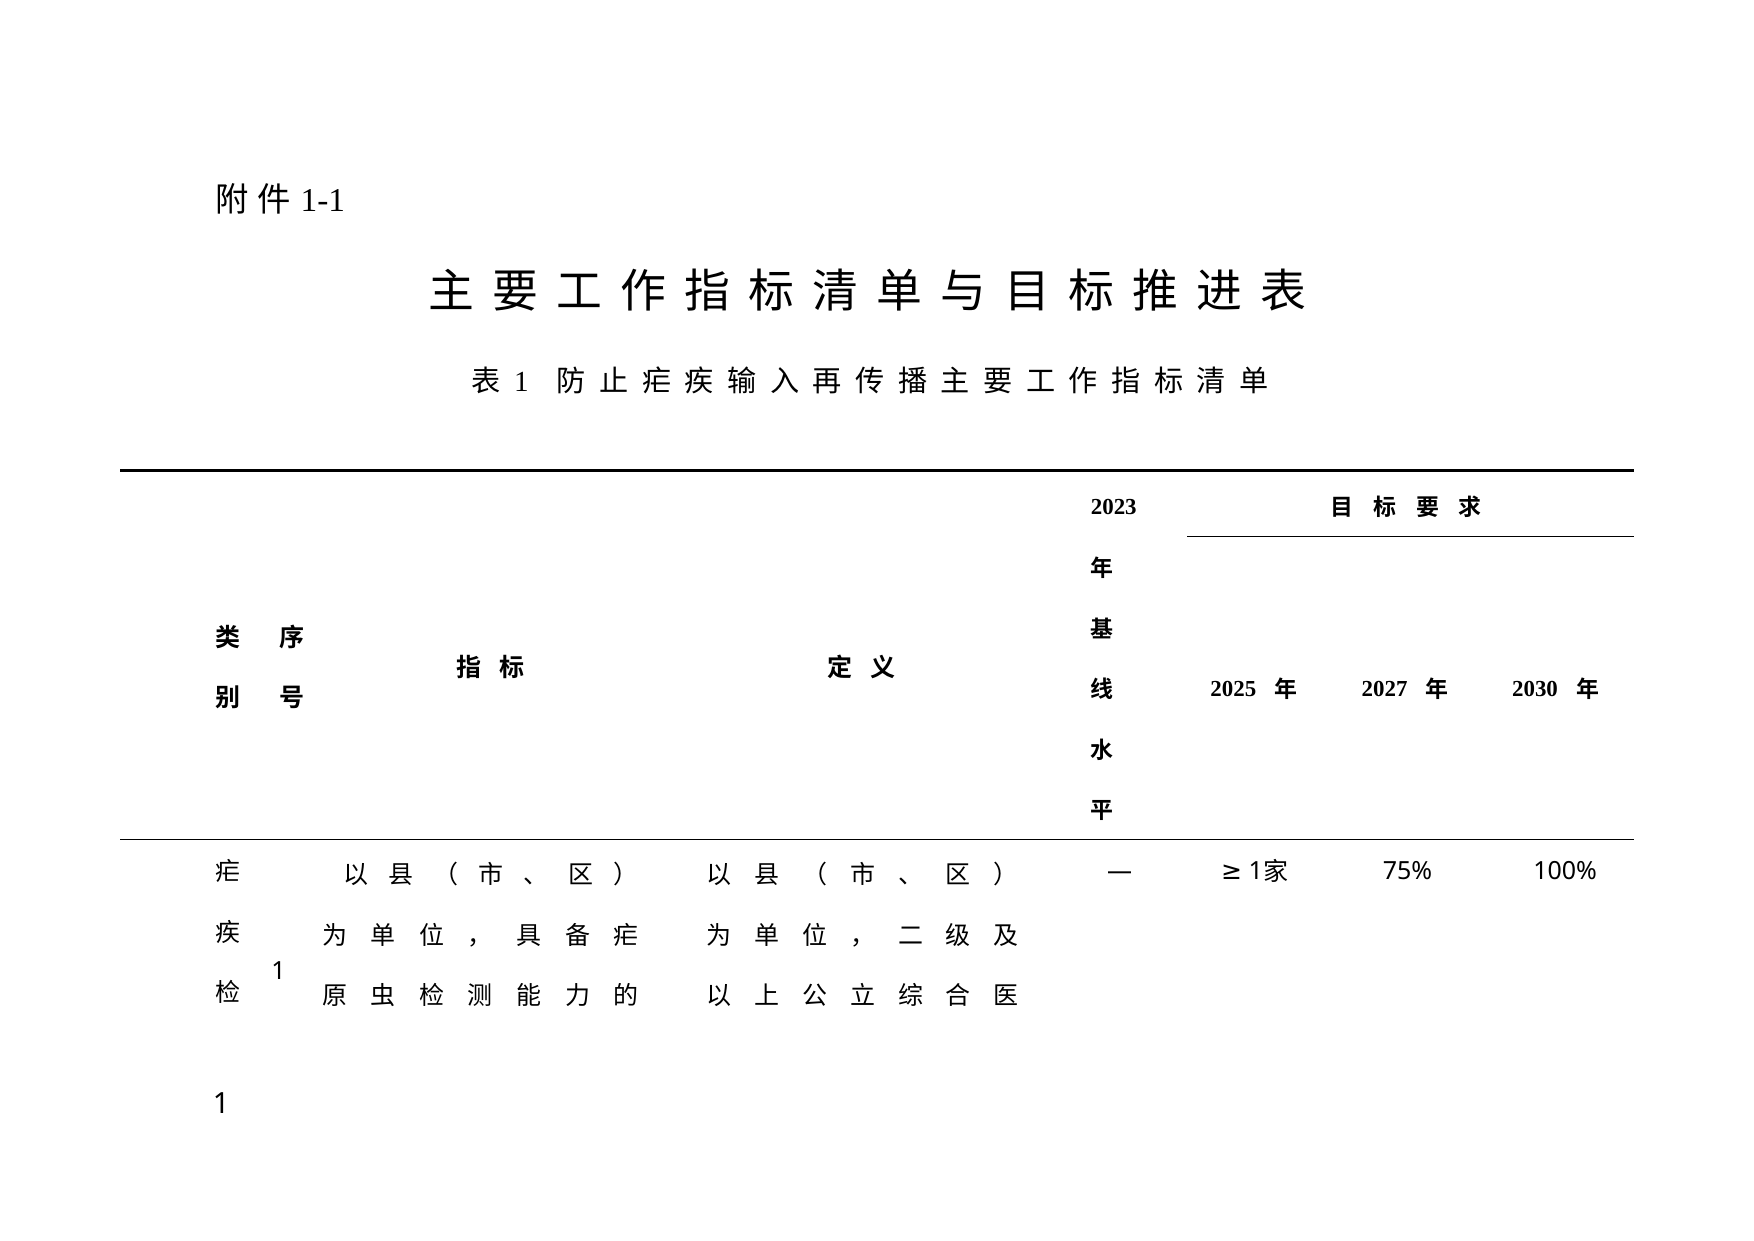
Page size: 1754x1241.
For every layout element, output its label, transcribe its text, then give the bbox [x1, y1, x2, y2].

text 附件1-1 [215, 167, 1539, 227]
table_cell 2030 年 [1483, 537, 1634, 839]
text 表1 防止疟疾输入再传播主要工作指标清单 [215, 348, 1539, 409]
table_header 类别 [120, 472, 249, 839]
table_cell 2025 年 [1187, 537, 1330, 839]
table_cell 1 [249, 840, 306, 1024]
table_header 2023年 基线水平 [1056, 472, 1187, 839]
text 主要工作指标清单与目标推进表 [215, 227, 1539, 348]
table_cell — [1056, 840, 1187, 1024]
table_header 目标要求 [1187, 472, 1634, 536]
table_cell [676, 840, 1056, 1024]
table_header 定义 [676, 472, 1056, 839]
table_cell ≥ 1家 [1187, 840, 1330, 1024]
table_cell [306, 840, 676, 1024]
table_cell 100% [1483, 840, 1634, 1024]
table_header 指标 [306, 472, 676, 839]
table_cell 75% [1330, 840, 1483, 1024]
table_header 序号 [249, 472, 306, 839]
table_cell 疟疾检测 与诊断 [120, 840, 249, 1024]
table_cell 2027 年 [1330, 537, 1483, 839]
